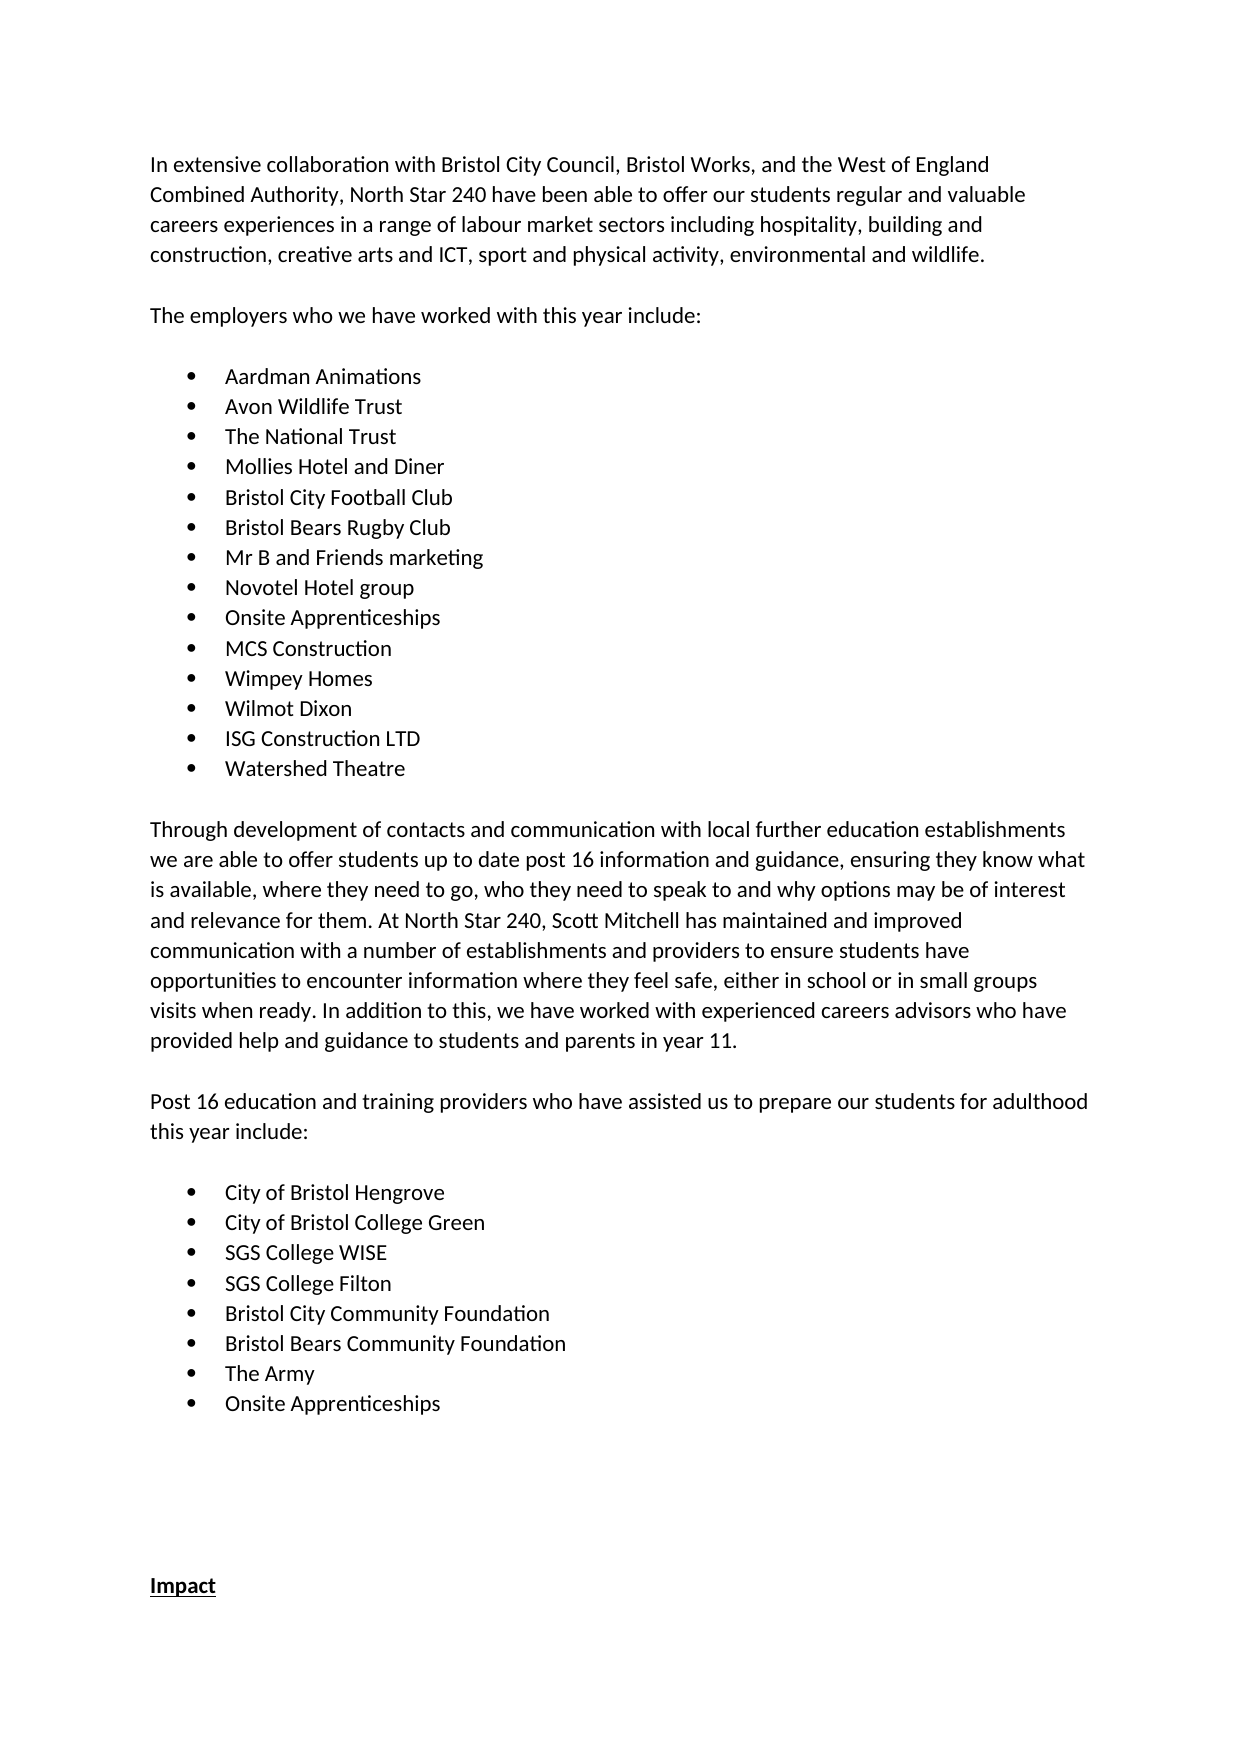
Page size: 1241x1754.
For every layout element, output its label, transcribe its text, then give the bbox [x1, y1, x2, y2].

list City of Bristol College Green [187, 1208, 1090, 1236]
text Impact [150, 1571, 1090, 1599]
list MCS Construction [187, 634, 1090, 662]
list Watershed Theatre [187, 754, 1090, 783]
list Avon Wildlife Trust [187, 392, 1090, 420]
list SGS College Filton [187, 1269, 1090, 1297]
list Bristol City Community Foundation [187, 1299, 1090, 1327]
list ISG Construction LTD [187, 724, 1090, 752]
list Bristol Bears Community Foundation [187, 1329, 1090, 1357]
list Onsite Apprenticeships [187, 603, 1090, 632]
list Bristol City Football Club [187, 483, 1090, 511]
list Onsite Apprenticeships [187, 1389, 1090, 1418]
list City of Bristol Hengrove [187, 1178, 1090, 1206]
list Wilmot Dixon [187, 694, 1090, 722]
text In extensive collaboration with Bristol City Council, Bristol Works, and the West of England Combined Authority, North Star 240 have been able to offer our students regular and valuable careers experiences in a range of labour market sectors including hospitality, building and construction, creative arts and ICT, sport and physical activity, environmental and wildlife. [150, 150, 1090, 269]
list Aardman Animations [187, 362, 1090, 390]
text Through development of contacts and communication with local further education establishments we are able to offer students up to date post 16 information and guidance, ensuring they know what is available, where they need to go, who they need to speak to and why options may be of interest and relevance for them. At North Star 240, Scott Mitchell has maintained and improved communication with a number of establishments and providers to ensure students have opportunities to encounter information where they feel safe, either in school or in small groups visits when ready. In addition to this, we have worked with experienced careers advisors who have provided help and guidance to students and parents in year 11. [150, 815, 1090, 1055]
list Bristol Bears Rugby Club [187, 513, 1090, 541]
list SGS College WISE [187, 1238, 1090, 1267]
list Mollies Hotel and Diner [187, 452, 1090, 481]
list The Army [187, 1359, 1090, 1387]
text The employers who we have worked with this year include: [150, 301, 1090, 329]
list Mr B and Friends marketing [187, 543, 1090, 571]
list Wimpey Homes [187, 664, 1090, 692]
text Post 16 education and training providers who have assisted us to prepare our students for adulthood this year include: [150, 1087, 1090, 1146]
list Novotel Hotel group [187, 573, 1090, 601]
list The National Trust [187, 422, 1090, 450]
